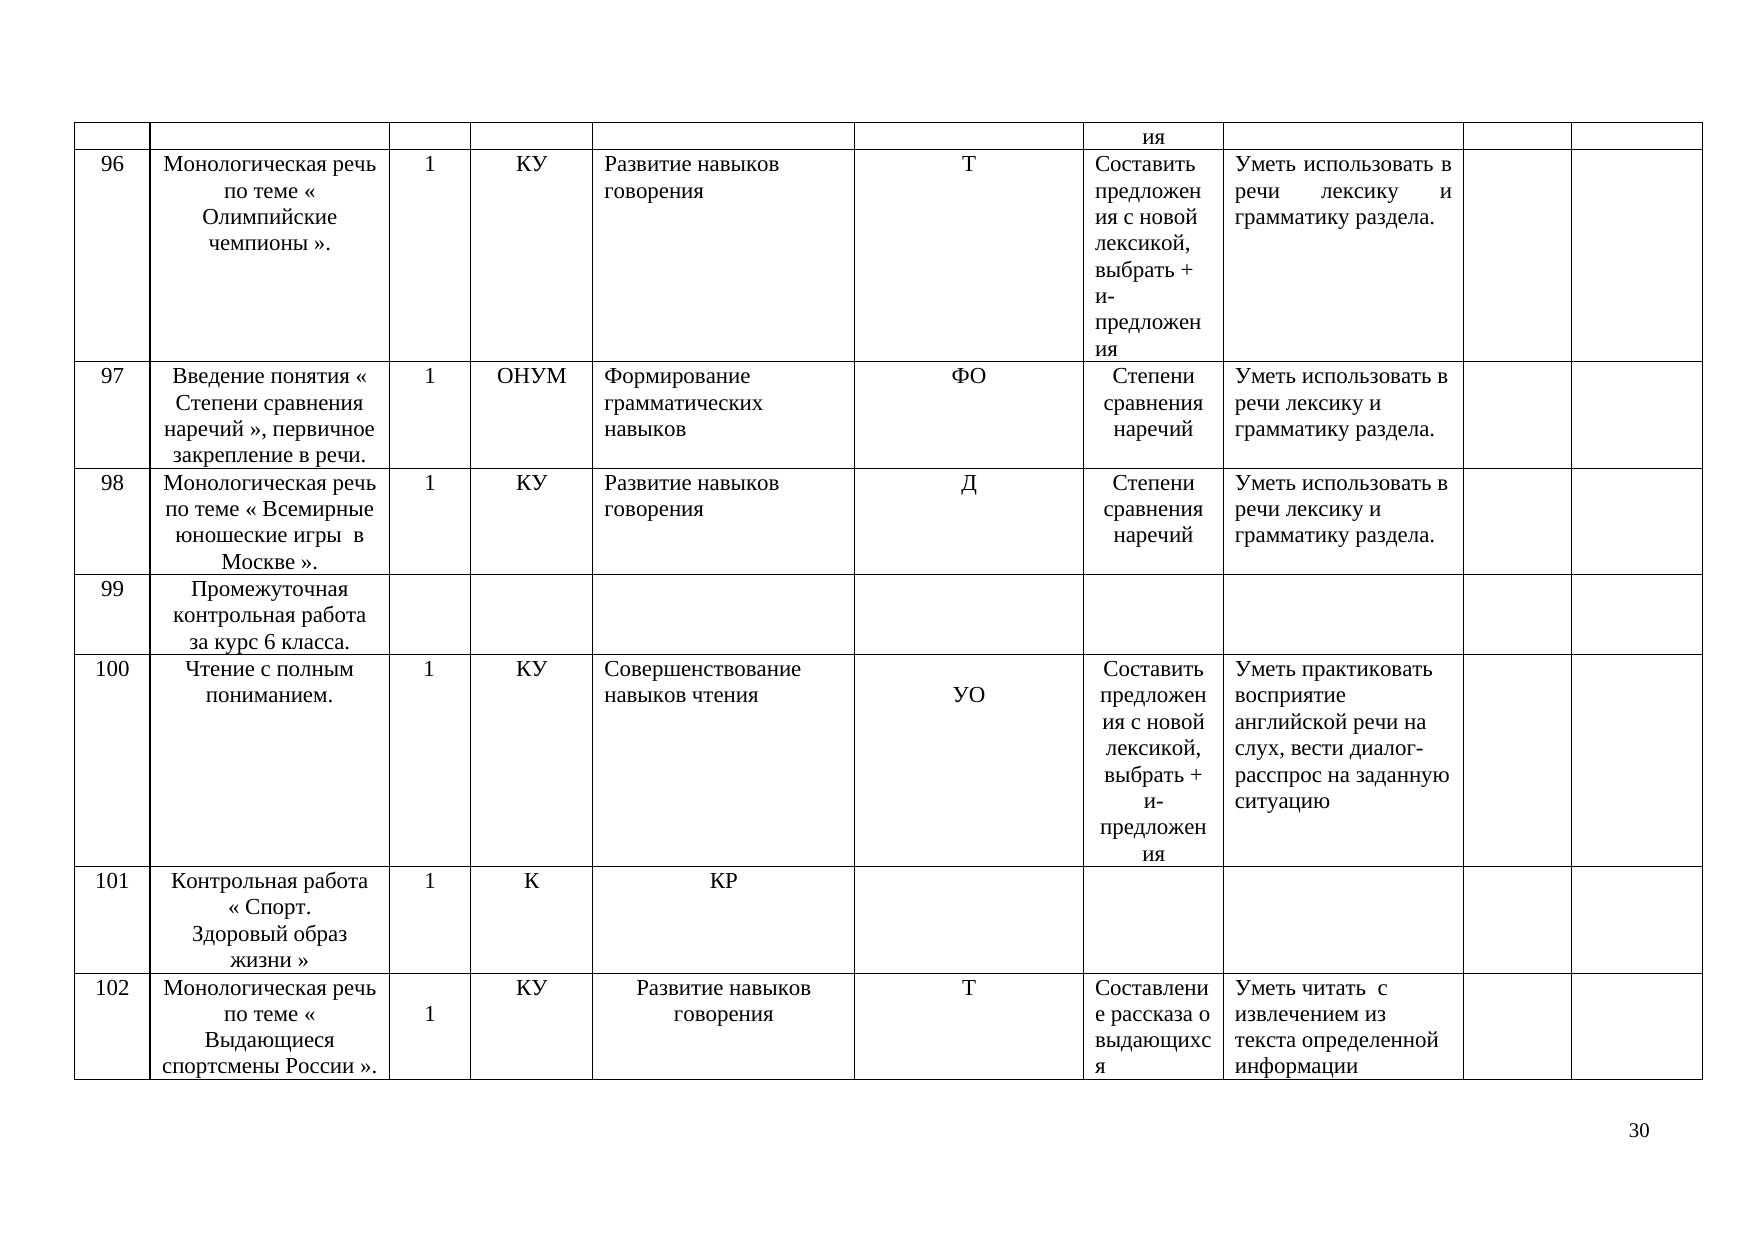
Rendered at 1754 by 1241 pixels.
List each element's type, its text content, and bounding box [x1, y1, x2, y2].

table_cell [1224, 974, 1463, 1079]
table_cell 1 [390, 362, 470, 468]
table_cell [1464, 655, 1571, 866]
table_cell КУ [471, 469, 592, 574]
table_cell ОНУМ [471, 362, 592, 468]
table_cell 1 [390, 150, 470, 361]
table_cell [593, 123, 854, 149]
table_cell Уметь использовать в речи лексику и грамматику раздела. [1224, 150, 1463, 361]
table_cell [1572, 362, 1702, 468]
table_cell [1084, 867, 1223, 972]
table_cell [1464, 150, 1571, 361]
table_cell Составить предложения с новой лексикой, выбрать + и- предложения [1084, 150, 1223, 361]
table_cell [1084, 575, 1223, 654]
table_cell КУ [471, 655, 592, 866]
table_cell Формирование грамматических навыков [593, 362, 854, 468]
table_cell [855, 867, 1083, 972]
table_cell Развитие навыков говорения [593, 150, 854, 361]
table_cell УО [855, 655, 1083, 866]
table_cell 1 [390, 867, 470, 972]
table_cell [1464, 867, 1571, 972]
table_cell КУ [471, 974, 592, 1079]
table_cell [1224, 123, 1463, 149]
table_cell Чтение с полным пониманием. [151, 655, 389, 866]
table_cell 99 [75, 575, 149, 654]
table_cell Степени сравнения наречий [1084, 362, 1223, 468]
table_cell [1464, 469, 1571, 574]
table_cell Монологическая речь по теме « Олимпийские чемпионы ». [151, 150, 389, 361]
table_cell [593, 575, 854, 654]
table_cell Степени сравнения наречий [1084, 469, 1223, 574]
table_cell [151, 974, 389, 1079]
table_cell 102 [75, 974, 149, 1079]
table_cell КР [593, 867, 854, 972]
table_cell [1464, 974, 1571, 1079]
table_cell 96 [75, 150, 149, 361]
table_cell К [471, 867, 592, 972]
table_cell 1 [390, 655, 470, 866]
table_cell КУ [471, 150, 592, 361]
table_cell [1572, 123, 1702, 149]
table_cell [1572, 655, 1702, 866]
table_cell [151, 123, 389, 149]
table_cell Монологическая речь по теме « Всемирные юношеские игры в Москве ». [151, 469, 389, 574]
table_cell [1224, 575, 1463, 654]
table_cell Совершенствование навыков чтения [593, 655, 854, 866]
table_cell [1464, 123, 1571, 149]
table_cell ФО [855, 362, 1083, 468]
table_cell Т [855, 150, 1083, 361]
table_cell [1464, 575, 1571, 654]
table_cell [1224, 867, 1463, 972]
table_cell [1084, 123, 1223, 149]
table_cell Д [855, 469, 1083, 574]
table_cell [1572, 469, 1702, 574]
table_cell 1 [390, 974, 470, 1079]
table_cell [855, 575, 1083, 654]
table_cell 97 [75, 362, 149, 468]
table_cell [593, 974, 854, 1079]
table_cell Промежуточная контрольная работа за курс 6 класса. [151, 575, 389, 654]
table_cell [1084, 974, 1223, 1079]
table_cell Контрольная работа « Спорт. Здоровый образ жизни » [151, 867, 389, 972]
table_cell [390, 575, 470, 654]
table_cell [1572, 974, 1702, 1079]
table_cell 1 [390, 123, 470, 149]
table_cell Т [855, 974, 1083, 1079]
table_cell 98 [75, 469, 149, 574]
table_cell Уметь практиковать восприятие английской речи на слух, вести диалог-расспрос на заданную ситуацию [1224, 655, 1463, 866]
table_cell [471, 575, 592, 654]
table_cell [1572, 867, 1702, 972]
table_cell 101 [75, 867, 149, 972]
table_cell 100 [75, 655, 149, 866]
table_cell 95 [75, 123, 149, 149]
table_cell Введение понятия « Степени сравнения наречий », первичное закрепление в речи. [151, 362, 389, 468]
table_cell Уметь использовать в речи лексику и грамматику раздела. [1224, 469, 1463, 574]
table_cell Уметь использовать в речи лексику и грамматику раздела. [1224, 362, 1463, 468]
table_cell Составить предложения с новой лексикой, выбрать + и- предложения [1084, 655, 1223, 866]
table_cell Развитие навыков говорения [593, 469, 854, 574]
table_cell 1 [390, 469, 470, 574]
table_cell [1572, 575, 1702, 654]
table_cell [1572, 150, 1702, 361]
table_cell ПР [855, 123, 1083, 149]
table_cell [1464, 362, 1571, 468]
table_cell КУ [471, 123, 592, 149]
